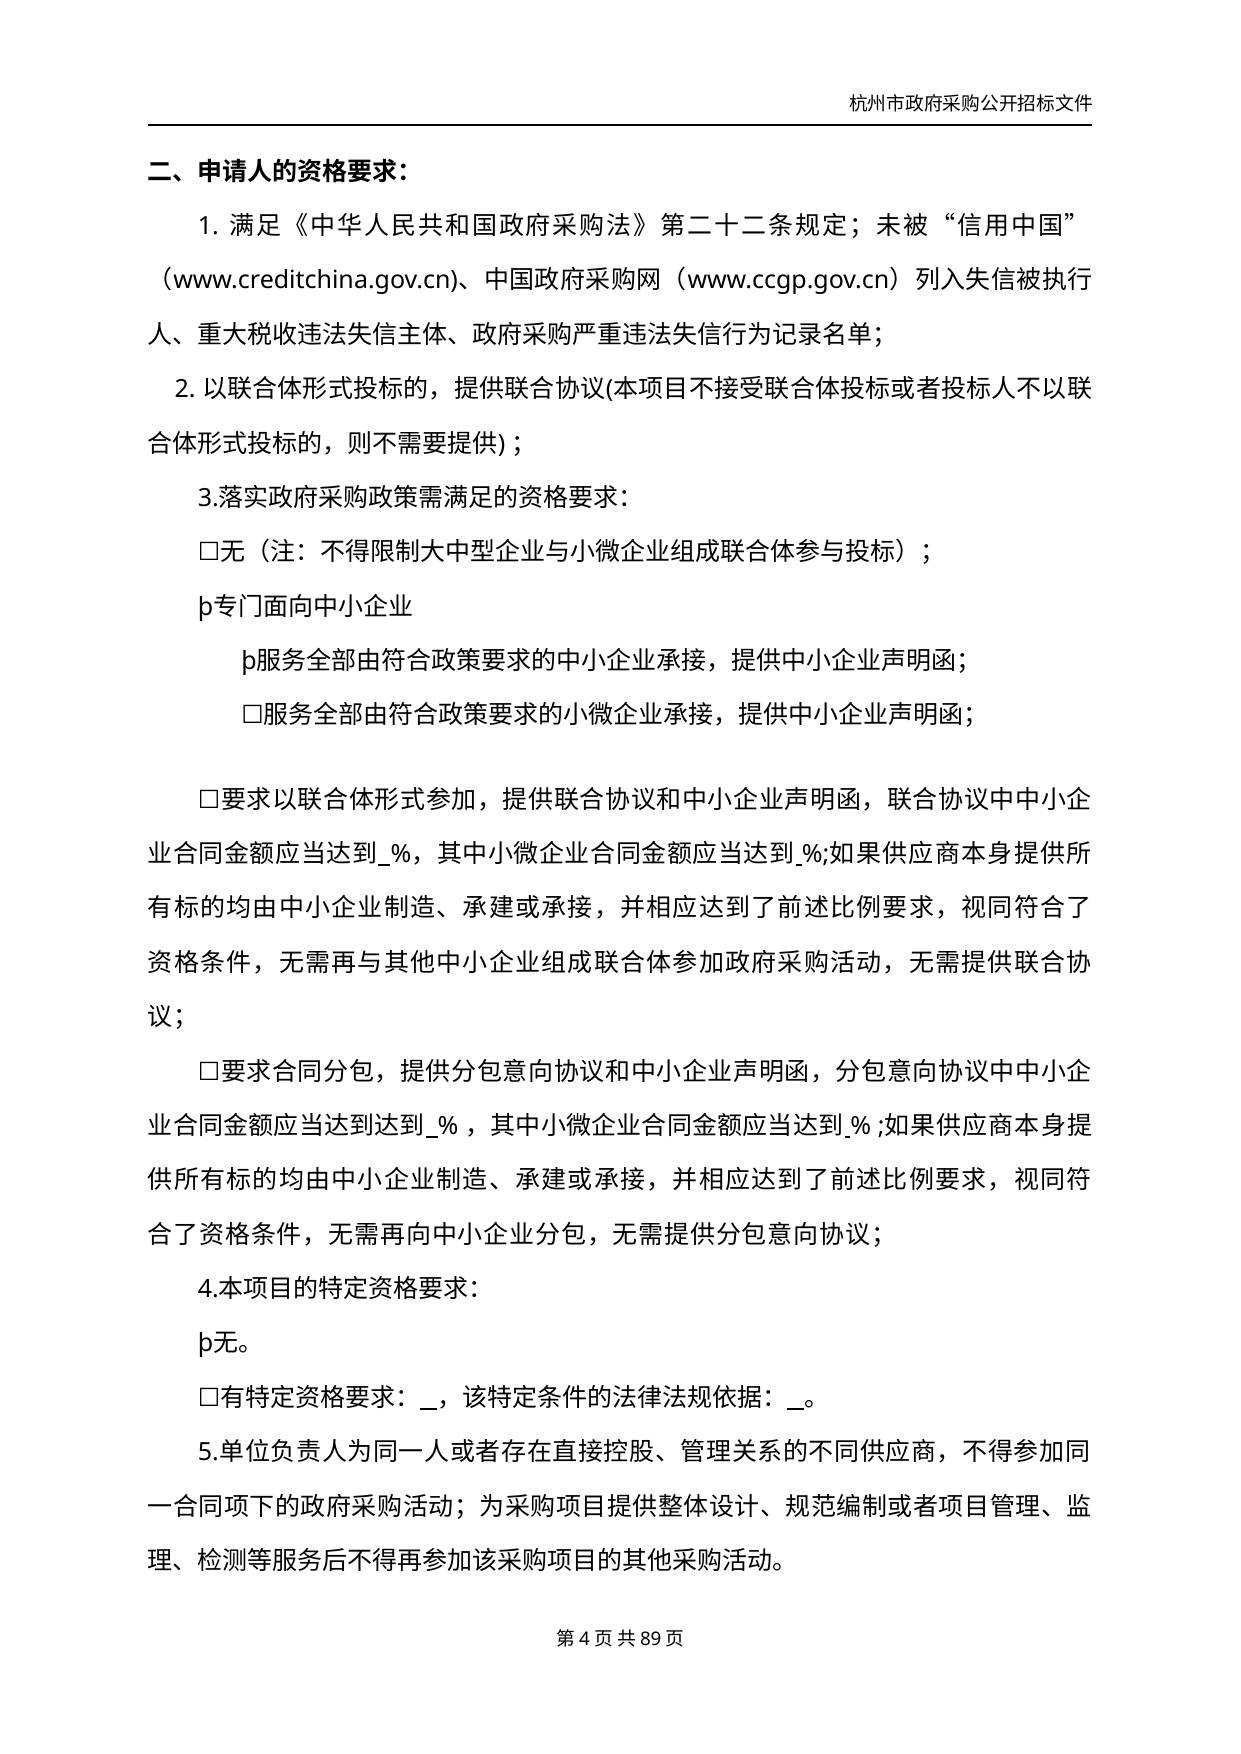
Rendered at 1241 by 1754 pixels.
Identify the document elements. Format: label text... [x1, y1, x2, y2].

text 2. 以联合体形式投标的，提供联合协议(本项目不接受联合体投标或者投标人不以联合体形式投标的，则不需要提供) ； [148, 369, 1092, 459]
text 3.落实政府采购政策需满足的资格要求： [148, 477, 1092, 514]
text 要求以联合体形式参加，提供联合协议和中小企业声明函，联合协议中中小企业合同金额应当达到 %，其中小微企业合同金额应当达到 %;如果供应商本身提供所有标的均由中小企业制造、承建或承接，并相应达到了前述比例要求，视同符合了资格条件，无需再与其他中小企业组成联合体参加政府采购活动，无需提供联合协议； [148, 779, 1092, 1033]
text 服务全部由符合政策要求的小微企业承接，提供中小企业声明函； [148, 695, 1092, 731]
text 专门面向中小企业 [148, 586, 1092, 622]
text 无。 [148, 1323, 1092, 1359]
text 5.单位负责人为同一人或者存在直接控股、管理关系的不同供应商，不得参加同一合同项下的政府采购活动；为采购项目提供整体设计、规范编制或者项目管理、监理、检测等服务后不得再参加该采购项目的其他采购活动。 [148, 1432, 1092, 1577]
text 1. 满足《中华人民共和国政府采购法》第二十二条规定；未被“信用中国”（www.creditchina.gov.cn)、中国政府采购网（www.ccgp.gov.cn）列入失信被执行人、重大税收违法失信主体、政府采购严重违法失信行为记录名单； [148, 206, 1092, 351]
text 有特定资格要求： ，该特定条件的法律法规依据： 。 [148, 1377, 1092, 1413]
text 无（注：不得限制大中型企业与小微企业组成联合体参与投标）； [148, 532, 1092, 568]
text 要求合同分包，提供分包意向协议和中小企业声明函，分包意向协议中中小企业合同金额应当达到达到 % ，其中小微企业合同金额应当达到 % ;如果供应商本身提供所有标的均由中小企业制造、承建或承接，并相应达到了前述比例要求，视同符合了资格条件，无需再向中小企业分包，无需提供分包意向协议； [148, 1051, 1092, 1250]
text 4.本项目的特定资格要求： [148, 1268, 1092, 1305]
text 二、申请人的资格要求： [148, 151, 1092, 187]
text 服务全部由符合政策要求的中小企业承接，提供中小企业声明函； [148, 641, 1092, 677]
